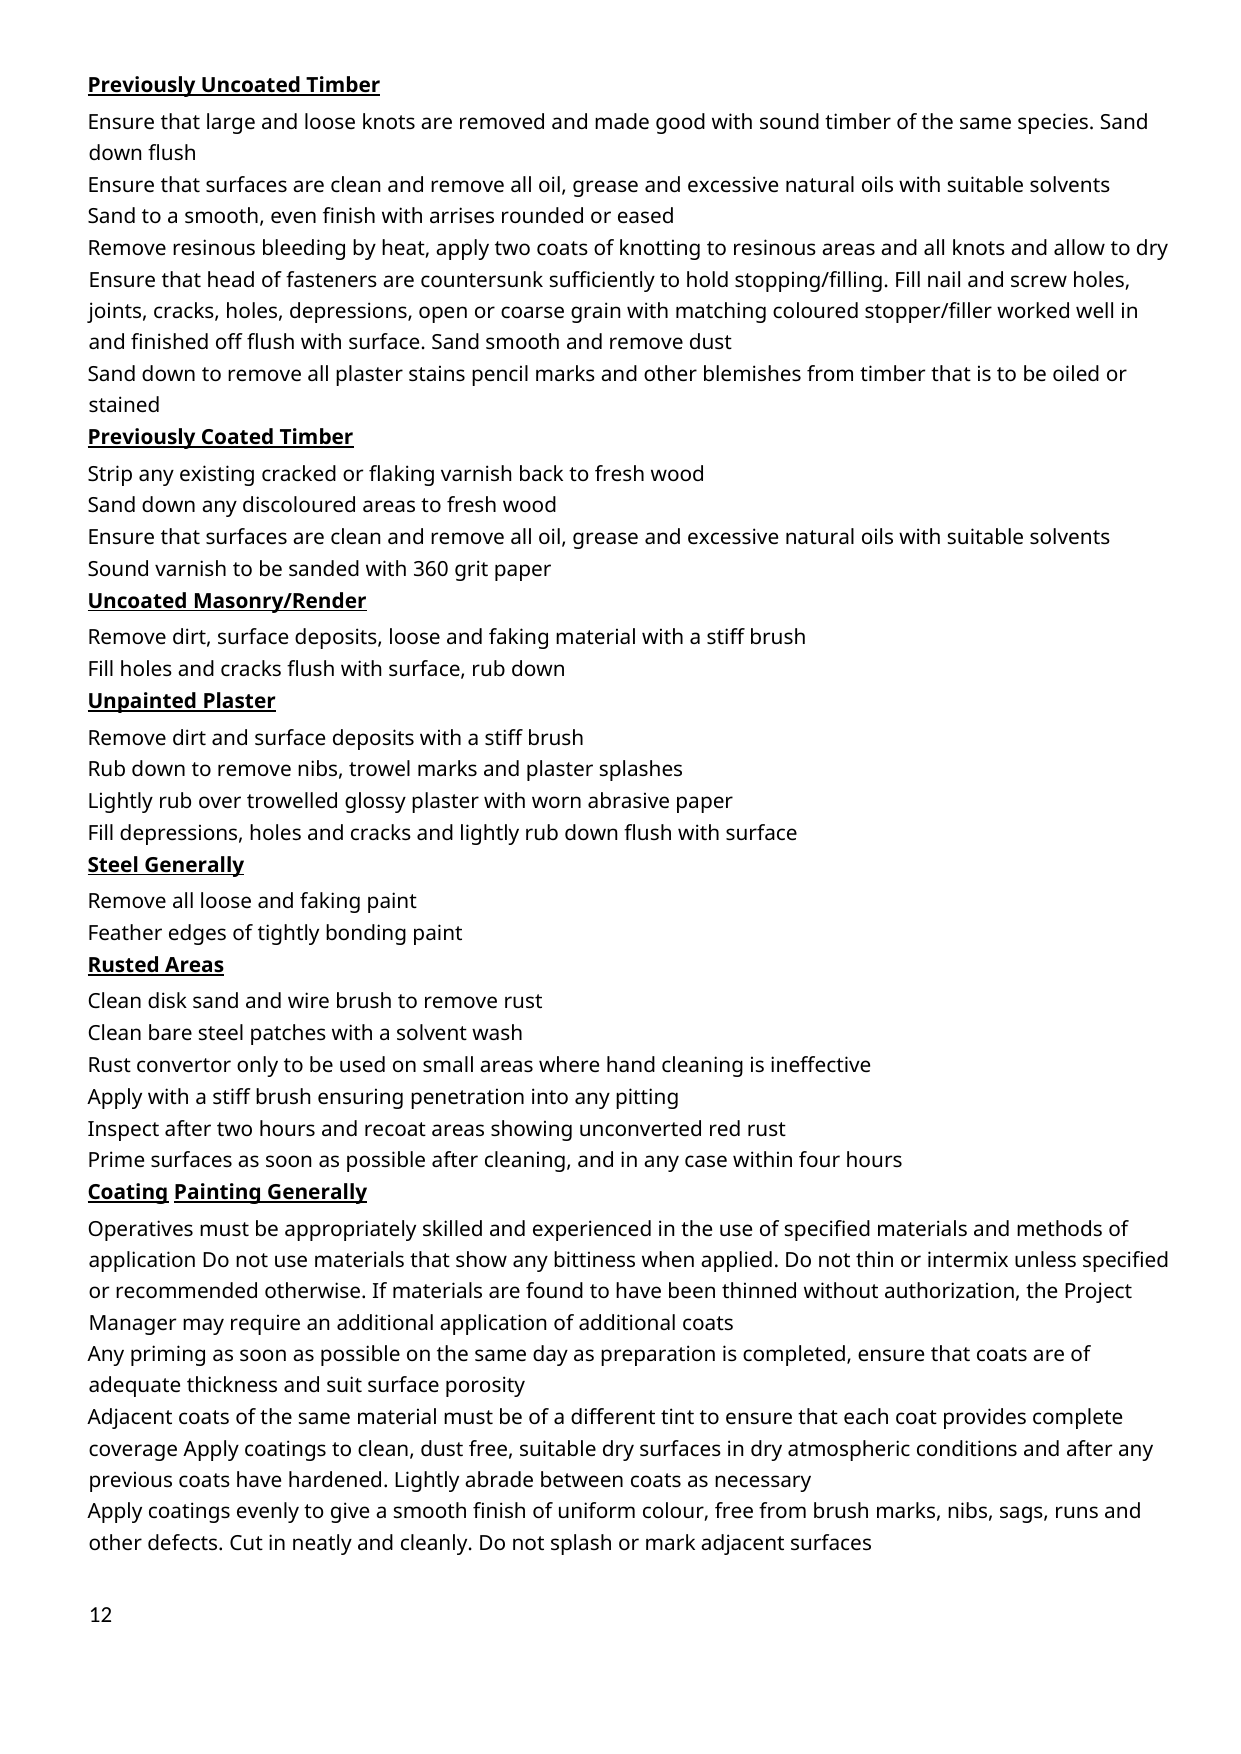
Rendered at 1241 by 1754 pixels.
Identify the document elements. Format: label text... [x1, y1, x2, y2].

text Remove dirt, surface deposits, loose and faking material with a stiff brush [87, 622, 1187, 651]
text Remove all loose and faking paint [87, 886, 1187, 915]
text Any priming as soon as possible on the same day as preparation is completed, ensure that coats are of adequate thickness and suit surface porosity [87, 1339, 1187, 1399]
subtitle Unpainted Plaster [87, 686, 1206, 714]
subtitle Uncoated Masonry/Render [87, 586, 1206, 614]
text Adjacent coats of the same material must be of a different tint to ensure that each coat provides complete coverage Apply coatings to clean, dust free, suitable dry surfaces in dry atmospheric conditions and after any previous coats have hardened. Lightly abrade between coats as necessary [87, 1402, 1187, 1493]
text Sand to a smooth, even finish with arrises rounded or eased [87, 202, 1187, 230]
text Strip any existing cracked or flaking varnish back to fresh wood [87, 459, 1187, 487]
subtitle Steel Generally [87, 850, 1206, 878]
text Remove resinous bleeding by heat, apply two coats of knotting to resinous areas and all knots and allow to dry Ensure that head of fasteners are countersunk sufficiently to hold stopping/filling. Fill nail and screw holes, joints, cracks, holes, depressions, open or coarse grain with matching coloured stopper/filler worked well in and finished off flush with surface. Sand smooth and remove dust [87, 233, 1178, 356]
text Inspect after two hours and recoat areas showing unconverted red rust [87, 1114, 1187, 1142]
text Operatives must be appropriately skilled and experienced in the use of specified materials and methods of application Do not use materials that show any bittiness when applied. Do not thin or intermix unless specified or recommended otherwise. If materials are found to have been thinned without authorization, the Project Manager may require an additional application of additional coats [87, 1214, 1187, 1336]
text Ensure that surfaces are clean and remove all oil, grease and excessive natural oils with suitable solvents [87, 522, 1187, 551]
text Fill depressions, holes and cracks and lightly rub down flush with surface [87, 818, 1187, 846]
text Apply with a stiff brush ensuring penetration into any pitting [87, 1082, 1187, 1110]
subtitle Rusted Areas [87, 950, 1206, 978]
text Fill holes and cracks flush with surface, rub down [87, 654, 1187, 683]
text Clean disk sand and wire brush to remove rust [87, 987, 1187, 1015]
text Sand down any discoloured areas to fresh wood [87, 490, 1187, 519]
text Feather edges of tightly bonding paint [87, 918, 1187, 947]
text Prime surfaces as soon as possible after cleaning, and in any case within four hours [87, 1145, 1187, 1174]
text Apply coatings evenly to give a smooth finish of uniform colour, free from brush marks, nibs, sags, runs and other defects. Cut in neatly and cleanly. Do not splash or mark adjacent surfaces [87, 1497, 1187, 1556]
text Ensure that surfaces are clean and remove all oil, grease and excessive natural oils with suitable solvents [87, 170, 1187, 198]
text Lightly rub over trowelled glossy plaster with worn abrasive paper [87, 786, 1187, 814]
subtitle Previously Uncoated Timber [87, 70, 1206, 99]
text Sound varnish to be sanded with 360 grit paper [87, 554, 1187, 582]
text Rub down to remove nibs, trowel marks and plaster splashes [87, 754, 1187, 783]
text Ensure that large and loose knots are removed and made good with sound timber of the same species. Sand down flush [87, 107, 1187, 167]
subtitle Previously Coated Timber [87, 422, 1206, 450]
subtitle Coating Painting Generally [87, 1177, 1206, 1206]
text Rust convertor only to be used on small areas where hand cleaning is ineffective [87, 1050, 1187, 1078]
text Clean bare steel patches with a solvent wash [87, 1018, 1187, 1047]
text Sand down to remove all plaster stains pencil marks and other blemishes from timber that is to be oiled or stained [87, 359, 1187, 419]
text Remove dirt and surface deposits with a stiff brush [87, 723, 1187, 751]
